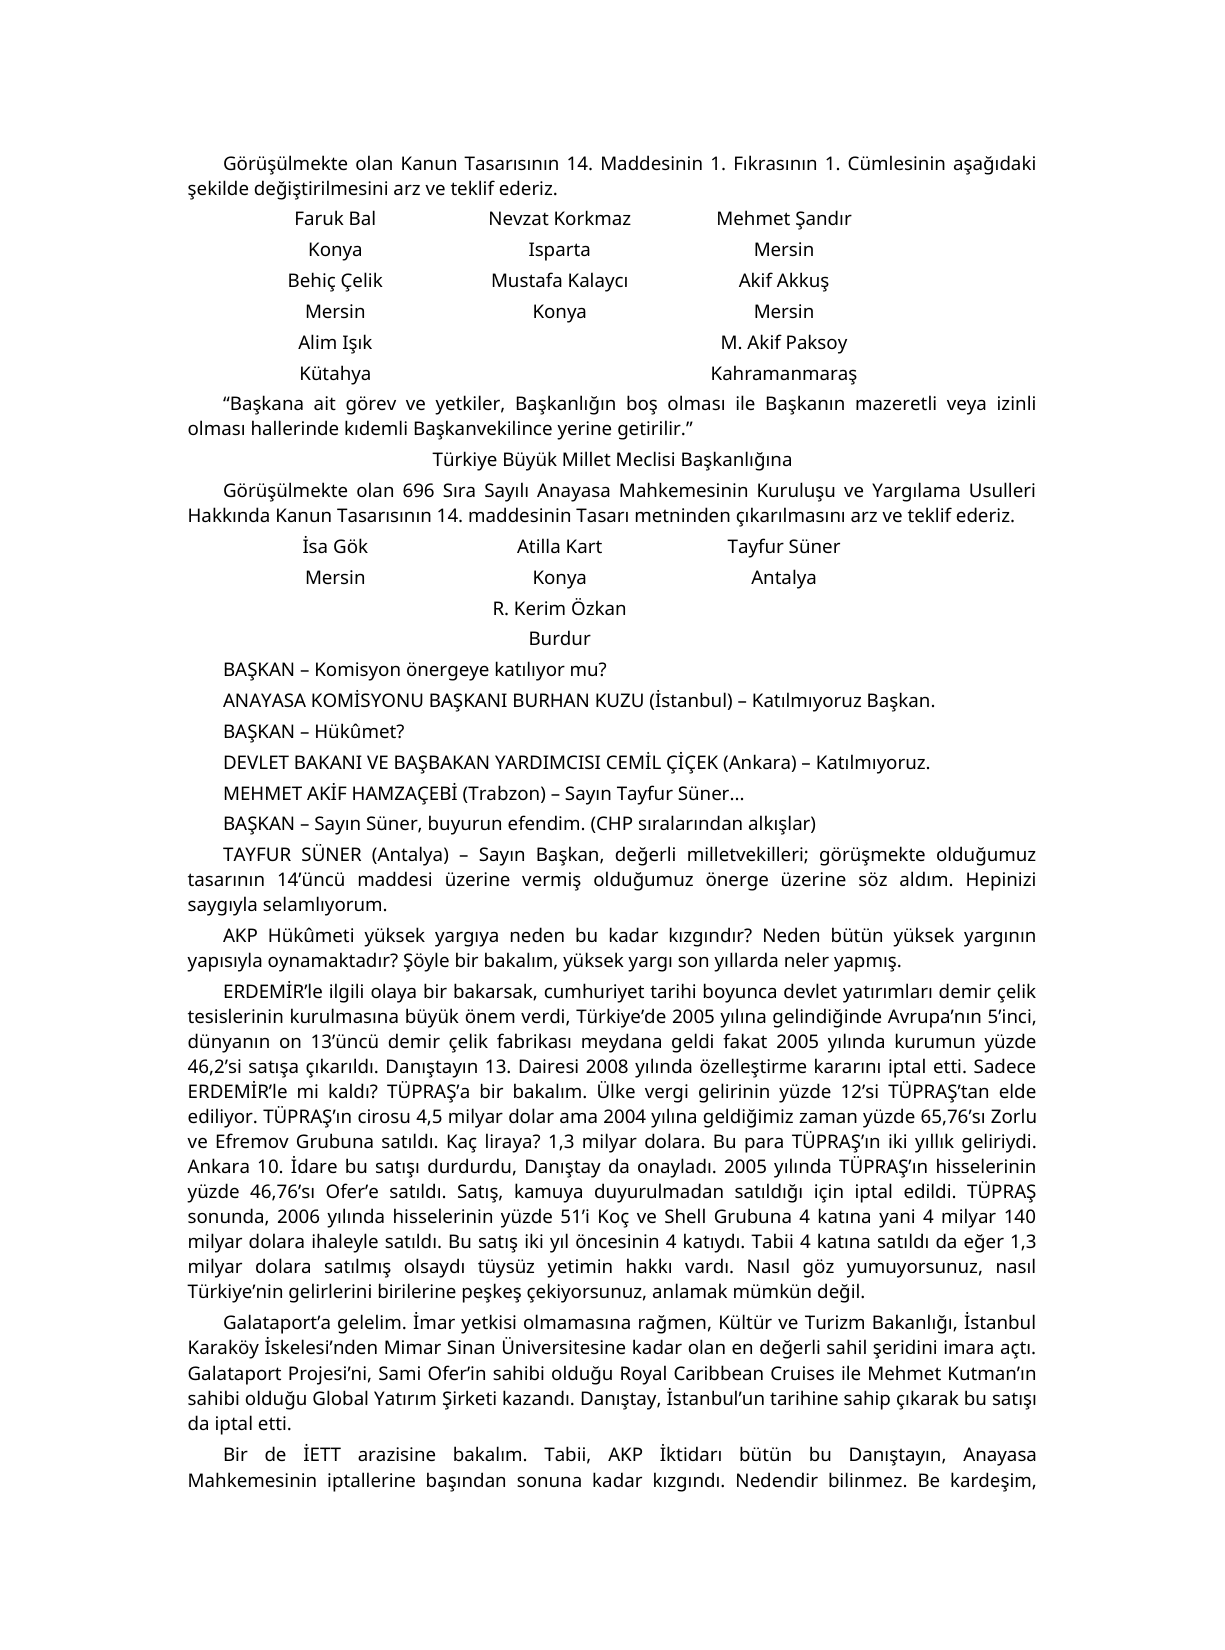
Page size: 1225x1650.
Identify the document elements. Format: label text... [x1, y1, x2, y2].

text Türkiye Büyük Millet Meclisi Başkanlığına [187, 447, 1037, 472]
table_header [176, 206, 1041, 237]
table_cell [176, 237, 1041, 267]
text Galataport’a gelelim. İmar yetkisi olmamasına rağmen, Kültür ve Turizm Bakanlığı, İstanbul Karaköy İskelesi’nden Mimar Sinan Üniversitesine kadar olan en değerli sahil şeridini imara açtı. Galataport Projesi’ni, Sami Ofer’in sahibi olduğu Royal Caribbean Cruises ile Mehmet Kutman’ın sahibi olduğu Global Yatırım Şirketi kazandı. Danıştay, İstanbul’un tarihine sahip çıkarak bu satışı da iptal etti. [187, 1309, 1037, 1436]
text “Başkana ait görev ve yetkiler, Başkanlığın boş olması ile Başkanın mazeretli veya izinli olması hallerinde kıdemli Başkanvekilince yerine getirilir.” [187, 391, 1037, 441]
text BAŞKAN – Komisyon önergeye katılıyor mu? [187, 657, 1037, 682]
text DEVLET BAKANI VE BAŞBAKAN YARDIMCISI CEMİL ÇİÇEK (Ankara) – Katılmıyoruz. [187, 749, 1037, 774]
text ANAYASA KOMİSYONU BAŞKANI BURHAN KUZU (İstanbul) – Katılmıyoruz Başkan. [187, 687, 1037, 712]
text BAŞKAN – Hükûmet? [187, 718, 1037, 743]
text TAYFUR SÜNER (Antalya) – Sayın Başkan, değerli milletvekilleri; görüşmekte olduğumuz tasarının 14’üncü maddesi üzerine vermiş olduğumuz önerge üzerine söz aldım. Hepinizi saygıyla selamlıyorum. [187, 842, 1037, 917]
text AKP Hükûmeti yüksek yargıya neden bu kadar kızgındır? Neden bütün yüksek yargının yapısıyla oynamaktadır? Şöyle bir bakalım, yüksek yargı son yıllarda neler yapmış. [187, 922, 1037, 972]
text MEHMET AKİF HAMZAÇEBİ (Trabzon) – Sayın Tayfur Süner... [187, 780, 1037, 805]
text Görüşülmekte olan 696 Sıra Sayılı Anayasa Mahkemesinin Kuruluşu ve Yargılama Usulleri Hakkında Kanun Tasarısının 14. maddesinin Tasarı metninden çıkarılmasını arz ve teklif ederiz. [187, 477, 1037, 527]
text BAŞKAN – Sayın Süner, buyurun efendim. (CHP sıralarından alkışlar) [187, 811, 1037, 836]
text ERDEMİR’le ilgili olaya bir bakarsak, cumhuriyet tarihi boyunca devlet yatırımları demir çelik tesislerinin kurulmasına büyük önem verdi, Türkiye’de 2005 yılına gelindiğinde Avrupa’nın 5’inci, dünyanın on 13’üncü demir çelik fabrikası meydana geldi fakat 2005 yılında kurumun yüzde 46,2’si satışa çıkarıldı. Danıştayın 13. Dairesi 2008 yılında özelleştirme kararını iptal etti. Sadece ERDEMİR’le mi kaldı? TÜPRAŞ’a bir bakalım. Ülke vergi gelirinin yüzde 12’si TÜPRAŞ’tan elde ediliyor. TÜPRAŞ’ın cirosu 4,5 milyar dolar ama 2004 yılına geldiğimiz zaman yüzde 65,76’sı Zorlu ve Efremov Grubuna satıldı. Kaç liraya? 1,3 milyar dolara. Bu para TÜPRAŞ’ın iki yıllık geliriydi. Ankara 10. İdare bu satışı durdurdu, Danıştay da onayladı. 2005 yılında TÜPRAŞ’ın hisselerinin yüzde 46,76’sı Ofer’e satıldı. Satış, kamuya duyurulmadan satıldığı için iptal edildi. TÜPRAŞ sonunda, 2006 yılında hisselerinin yüzde 51’i Koç ve Shell Grubuna 4 katına yani 4 milyar 140 milyar dolara ihaleyle satıldı. Bu satış iki yıl öncesinin 4 katıydı. Tabii 4 katına satıldı da eğer 1,3 milyar dolara satılmış olsaydı tüysüz yetimin hakkı vardı. Nasıl göz yumuyorsunuz, nasıl Türkiye’nin gelirlerini birilerine peşkeş çekiyorsunuz, anlamak mümkün değil. [187, 978, 1037, 1303]
text Görüşülmekte olan Kanun Tasarısının 14. Maddesinin 1. Fıkrasının 1. Cümlesinin aşağıdaki şekilde değiştirilmesini arz ve teklif ederiz. [187, 150, 1037, 200]
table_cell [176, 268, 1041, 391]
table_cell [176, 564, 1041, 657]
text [187, 1442, 1037, 1492]
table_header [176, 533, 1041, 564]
